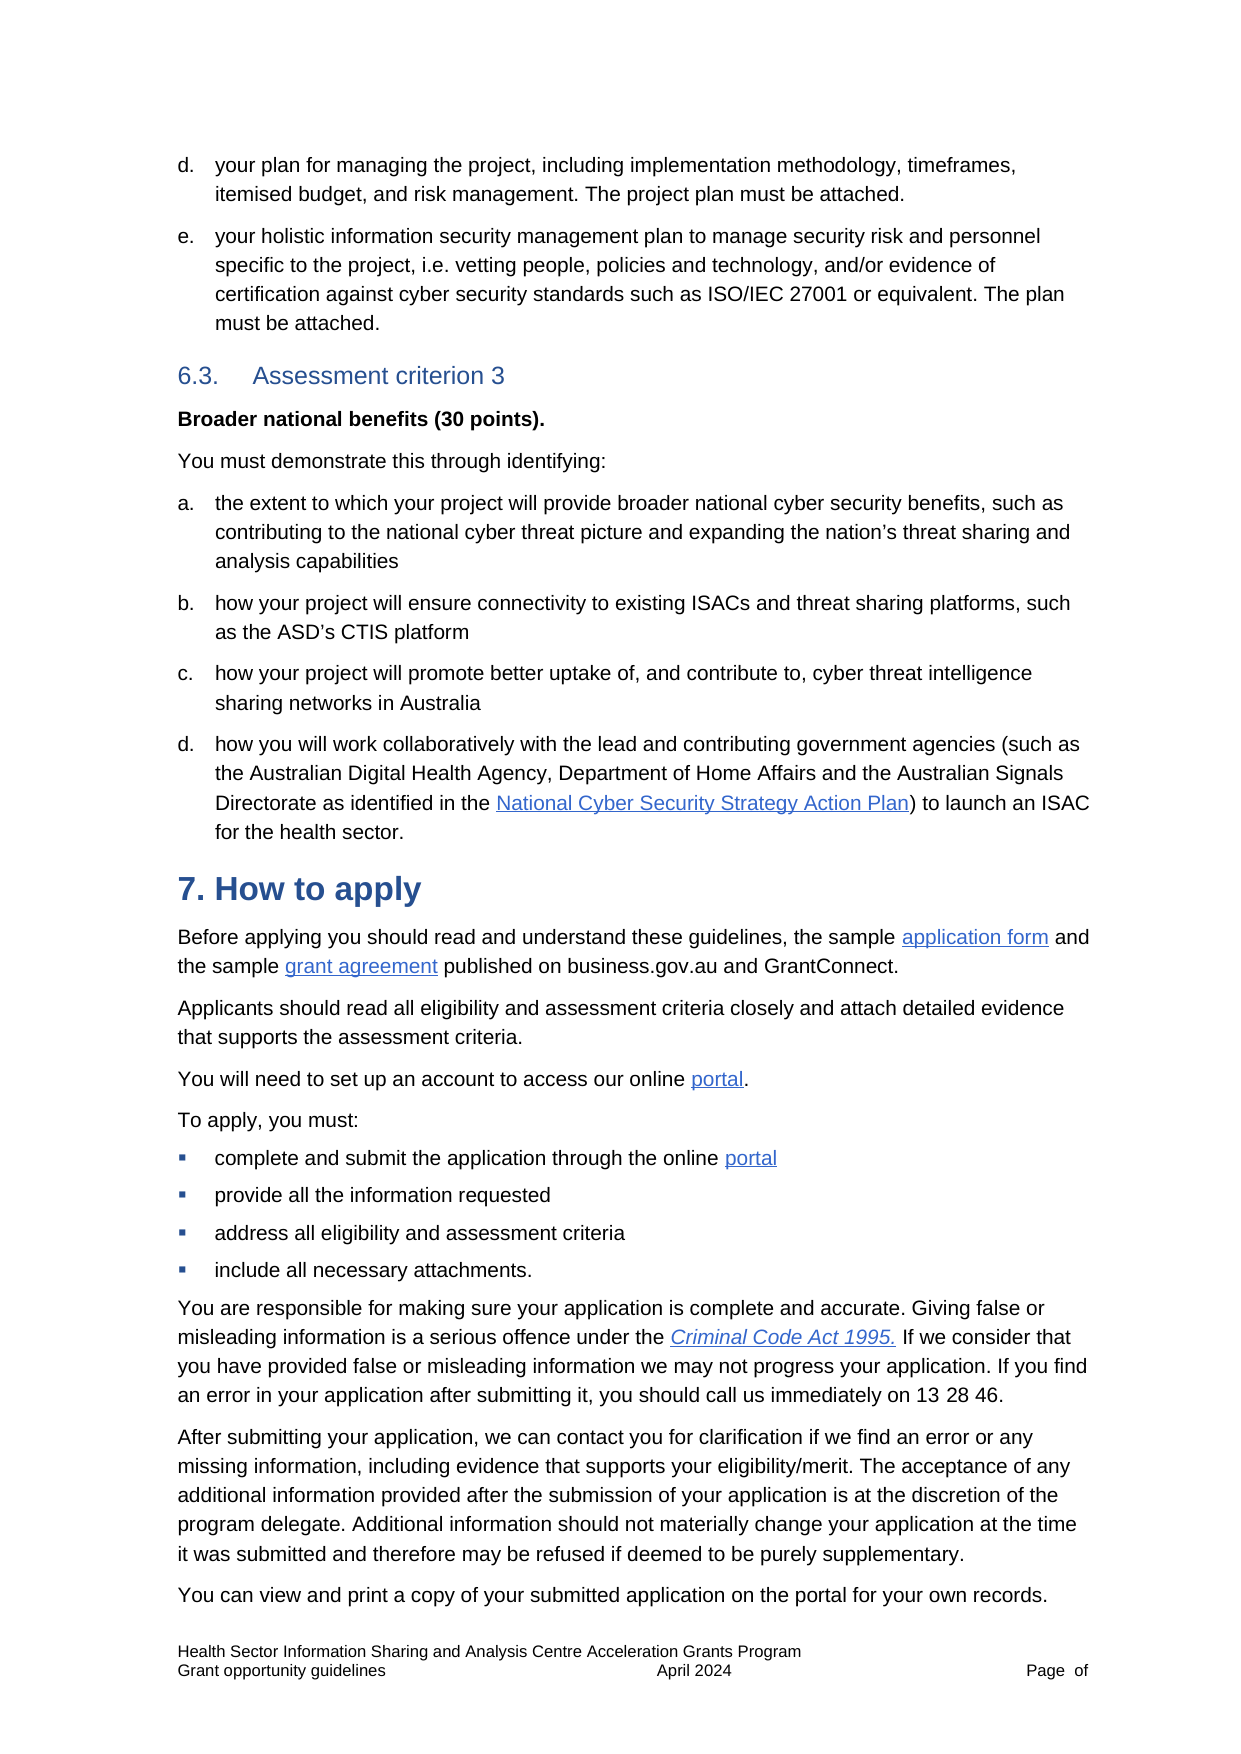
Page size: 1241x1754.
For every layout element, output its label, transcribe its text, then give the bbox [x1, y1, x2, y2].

list address all eligibility and assessment criteria [177, 1215, 1092, 1244]
list the extent to which your project will provide broader national cyber security benefits, such as contributing to the national cyber threat picture and expanding the nation’s threat sharing and analysis capabilities [177, 485, 1092, 573]
text After submitting your application, we can contact you for clarification if we find an error or any missing information, including evidence that supports your eligibility/merit. The acceptance of any additional information provided after the submission of your application is at the discretion of the program delegate. Additional information should not materially change your application at the time it was submitted and therefore may be refused if deemed to be purely supplementary. [177, 1419, 1092, 1565]
list your plan for managing the project, including implementation methodology, timeframes, itemised budget, and risk management. The project plan must be attached. [177, 148, 1092, 206]
text You will need to set up an account to access our online portal. [177, 1061, 1092, 1090]
list how your project will ensure connectivity to existing ISACs and threat sharing platforms, such as the ASD’s CTIS platform [177, 585, 1092, 643]
text You can view and print a copy of your submitted application on the portal for your own records. [177, 1578, 1092, 1607]
list your holistic information security management plan to manage security risk and personnel specific to the project, i.e. vetting people, policies and technology, and/or evidence of certification against cyber security standards such as ISO/IEC 27001 or equivalent. The plan must be attached. [177, 218, 1092, 335]
list how you will work collaboratively with the lead and contributing government agencies (such as the Australian Digital Health Agency, Department of Home Affairs and the Australian Signals Directorate as identified in the National Cyber Security Strategy Action Plan) to launch an ISAC for the health sector. [177, 727, 1092, 843]
text To apply, you must: [177, 1103, 1092, 1132]
list how your project will promote better uptake of, and contribute to, cyber threat intelligence sharing networks in Australia [177, 656, 1092, 714]
text Applicants should read all eligibility and assessment criteria closely and attach detailed evidence that supports the assessment criteria. [177, 990, 1092, 1049]
subtitle Assessment criterion 3 [177, 360, 1092, 389]
list provide all the information requested [177, 1178, 1092, 1207]
text Broader national benefits (30 points). [177, 402, 1092, 431]
list complete and submit the application through the online portal [177, 1140, 1092, 1169]
subtitle How to apply [177, 868, 1092, 907]
text Before applying you should read and understand these guidelines, the sample application form and the sample grant agreement published on business.gov.au and GrantConnect. [177, 919, 1092, 978]
list include all necessary attachments. [177, 1253, 1092, 1282]
text You are responsible for making sure your application is complete and accurate. Giving false or misleading information is a serious offence under the Criminal Code Act 1995. If we consider that you have provided false or misleading information we may not progress your application. If you find an error in your application after submitting it, you should call us immediately on 13 28 46. [177, 1290, 1092, 1407]
list You must demonstrate this through identifying: [177, 443, 1092, 473]
